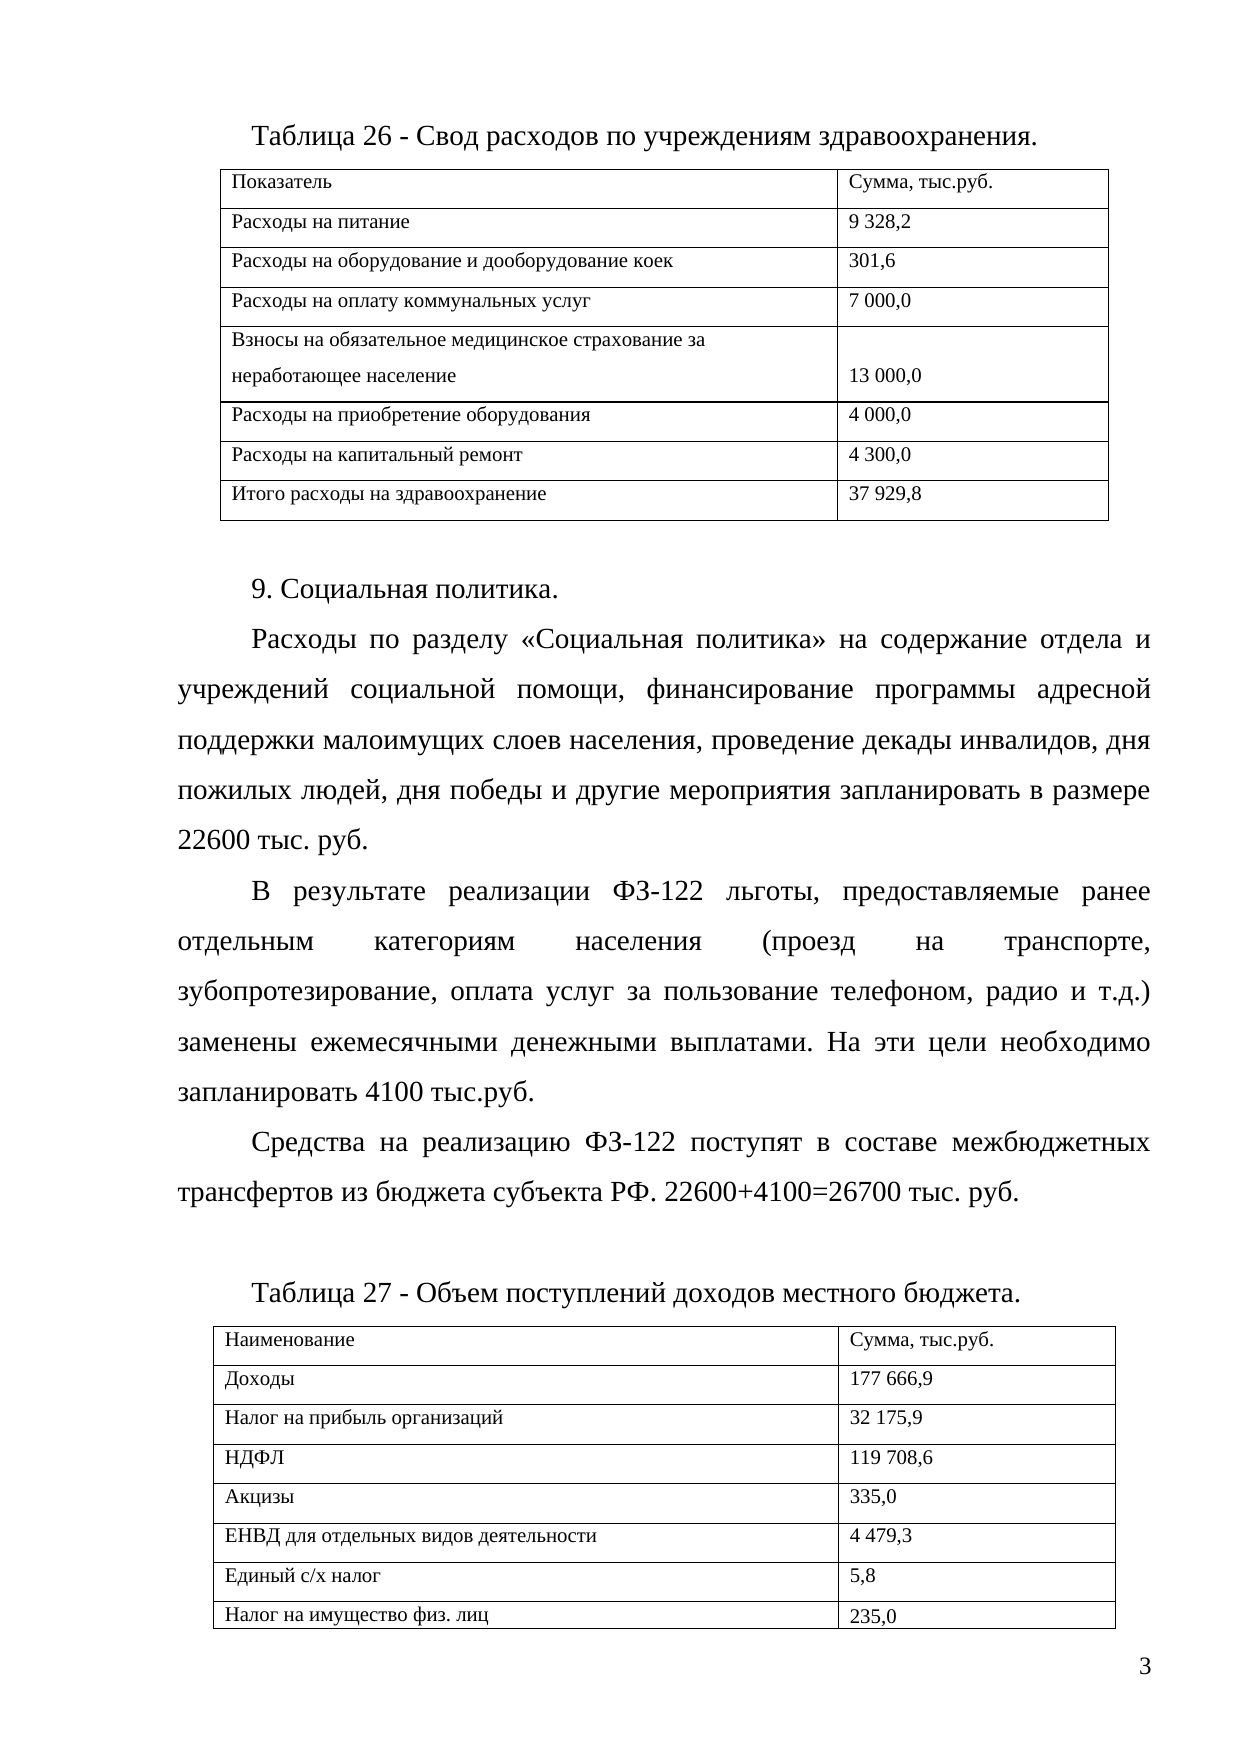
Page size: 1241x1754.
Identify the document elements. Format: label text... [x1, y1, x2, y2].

table_header Показатель [221, 170, 837, 208]
text 9. Социальная политика. [177, 571, 1152, 604]
table_cell Итого расходы на здравоохранение [221, 481, 837, 519]
table_cell Налог на прибыль организаций [214, 1405, 838, 1444]
table_cell 13 000,0 [838, 327, 1108, 401]
table_header Сумма, тыс.руб. [838, 170, 1108, 208]
table_cell ЕНВД для отдельных видов деятельности [214, 1524, 838, 1562]
text Средства на реализацию ФЗ-122 поступят в составе межбюджетных трансфертов из бюджета субъекта РФ. 22600+4100=26700 тыс. руб. [177, 1124, 1152, 1208]
text Расходы по разделу «Социальная политика» на содержание отдела и учреждений социальной помощи, финансирование программы адресной поддержки малоимущих слоев населения, проведение декады инвалидов, дня пожилых людей, дня победы и другие мероприятия запланировать в размере 22600 тыс. руб. [177, 621, 1152, 856]
table_cell Расходы на питание [221, 209, 837, 247]
table_cell Единый с/х налог [214, 1563, 838, 1601]
table_cell 4 000,0 [838, 403, 1108, 441]
table_cell Расходы на оборудование и дооборудование коек [221, 248, 837, 287]
text Таблица 27 - Объем поступлений доходов местного бюджета. [177, 1275, 1152, 1309]
table_cell 177 666,9 [839, 1366, 1115, 1404]
table_cell 4 479,3 [839, 1524, 1115, 1562]
table_cell 32 175,9 [839, 1405, 1115, 1444]
table_cell 119 708,6 [839, 1445, 1115, 1483]
table_cell 235,0 [839, 1602, 1115, 1628]
table_cell НДФЛ [214, 1445, 838, 1483]
table_cell Расходы на приобретение оборудования [221, 403, 837, 441]
table_header Наименование [214, 1327, 838, 1365]
table_cell 301,6 [838, 248, 1108, 287]
table_cell Доходы [214, 1366, 838, 1404]
text Таблица 26 - Свод расходов по учреждениям здравоохранения. [177, 118, 1152, 152]
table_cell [214, 1602, 838, 1628]
table_cell 4 300,0 [838, 442, 1108, 480]
table_cell 7 000,0 [838, 288, 1108, 326]
table_cell Взносы на обязательное медицинское страхование за неработающее население [221, 327, 837, 401]
text В результате реализации ФЗ-122 льготы, предоставляемые ранее отдельным категориям населения (проезд на транспорте, зубопротезирование, оплата услуг за пользование телефоном, радио и т.д.) заменены ежемесячными денежными выплатами. На эти цели необходимо запланировать 4100 тыс.руб. [177, 873, 1152, 1107]
table_cell Расходы на капитальный ремонт [221, 442, 837, 480]
table_cell 5,8 [839, 1563, 1115, 1601]
table_cell 9 328,2 [838, 209, 1108, 247]
table_header Сумма, тыс.руб. [839, 1327, 1115, 1365]
table_cell Расходы на оплату коммунальных услуг [221, 288, 837, 326]
table_cell Акцизы [214, 1484, 838, 1522]
table_cell 37 929,8 [838, 481, 1108, 519]
table_cell 335,0 [839, 1484, 1115, 1522]
